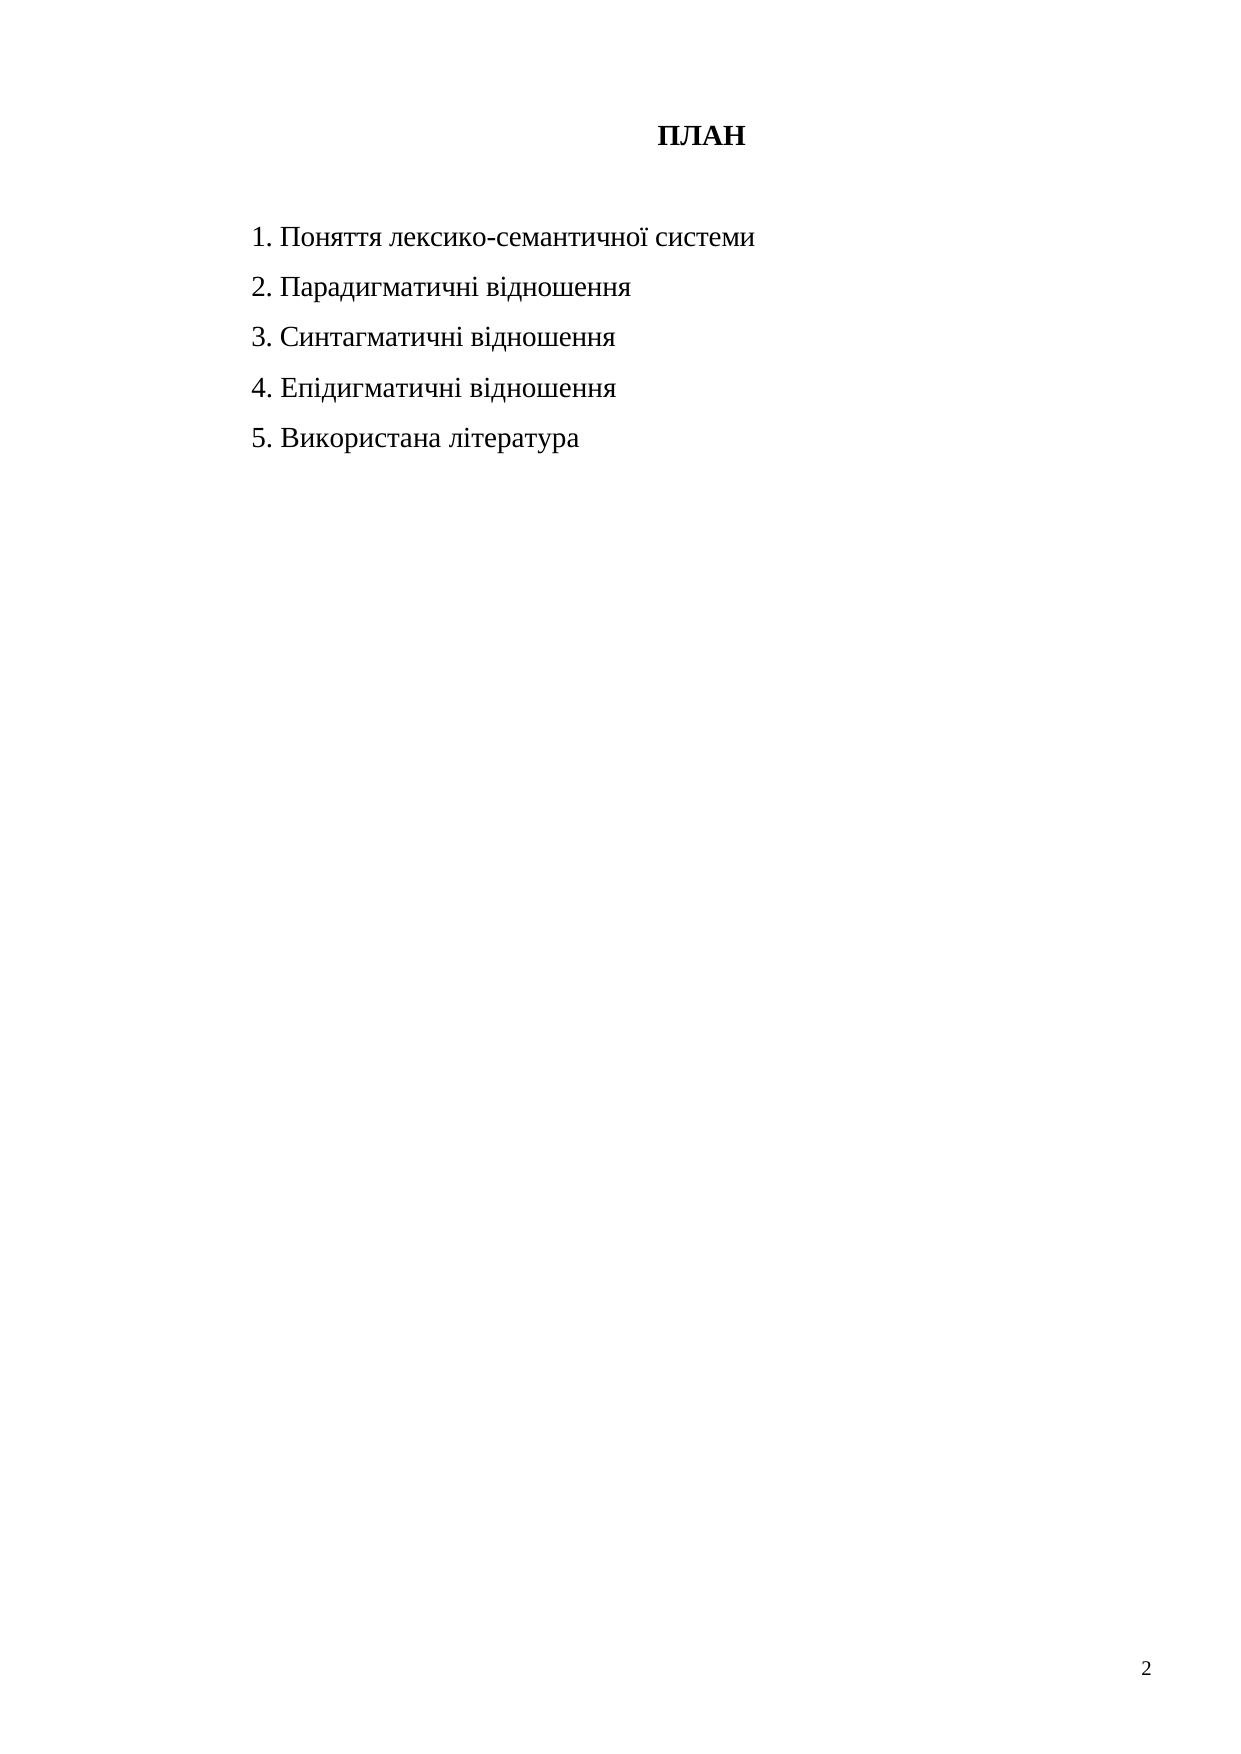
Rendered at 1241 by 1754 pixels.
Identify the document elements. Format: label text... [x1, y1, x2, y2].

text 3. Синтагматичні відношення [177, 319, 1152, 353]
text ПЛАН [177, 118, 1152, 152]
text 4. Епідигматичні відношення [177, 370, 1152, 403]
text 5. Використана література [177, 420, 1152, 453]
text 1. Поняття лексико-семантичної системи [177, 219, 1152, 252]
text 2. Парадигматичні відношення [177, 269, 1152, 303]
